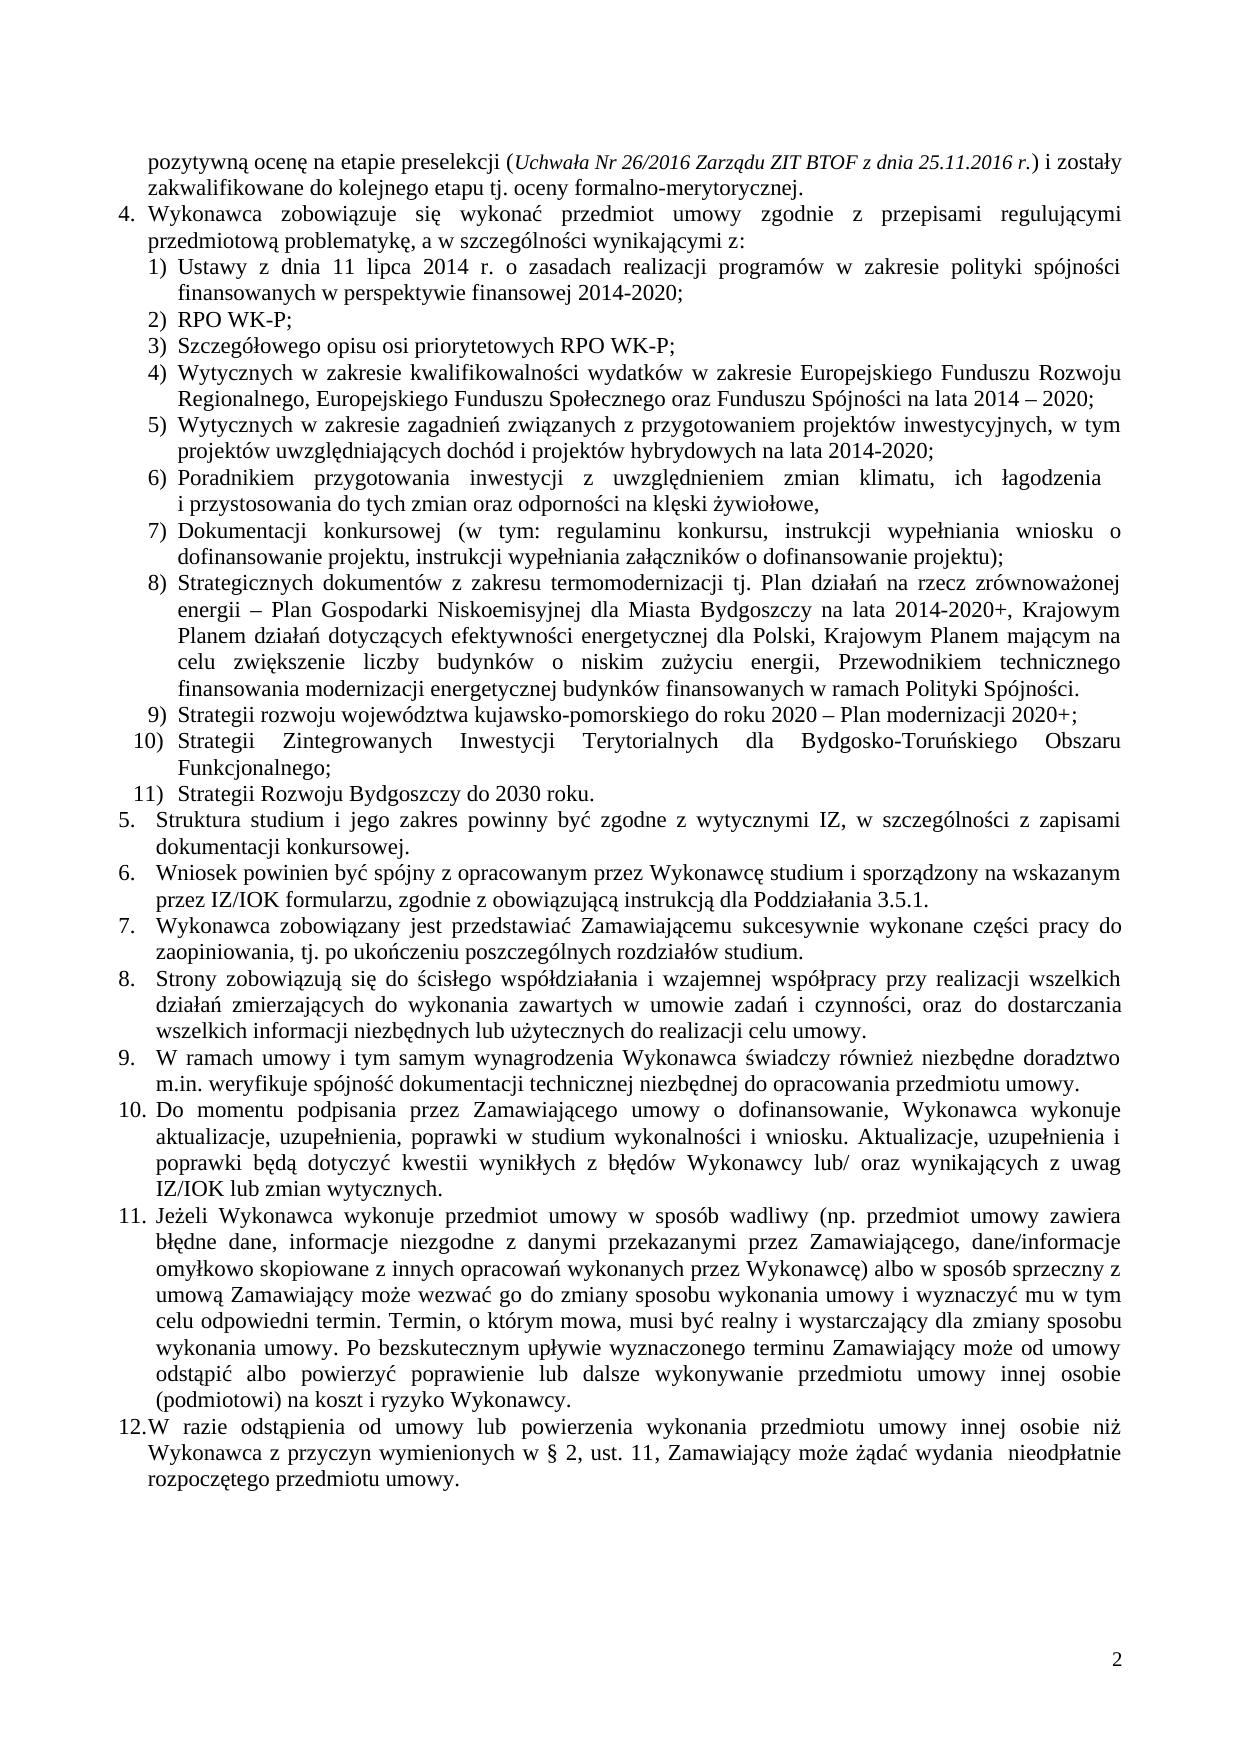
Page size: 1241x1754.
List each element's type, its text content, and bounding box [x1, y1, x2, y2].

list Szczegółowego opisu osi priorytetowych RPO WK-P; [148, 332, 1122, 358]
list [118, 148, 1122, 200]
list Struktura studium i jego zakres powinny być zgodne z wytycznymi IZ, w szczególności z zapisami dokumentacji konkursowej. [118, 807, 1122, 859]
list Strony zobowiązują się do ścisłego współdziałania i wzajemnej współpracy przy realizacji wszelkich działań zmierzających do wykonania zawartych w umowie zadań i czynności, oraz do dostarczania wszelkich informacji niezbędnych lub użytecznych do realizacji celu umowy. [118, 965, 1122, 1044]
list Wytycznych w zakresie zagadnień związanych z przygotowaniem projektów inwestycyjnych, w tym projektów uwzględniających dochód i projektów hybrydowych na lata 2014-2020; [148, 411, 1122, 464]
list Wykonawca zobowiązany jest przedstawiać Zamawiającemu sukcesywnie wykonane części pracy do zaopiniowania, tj. po ukończeniu poszczególnych rozdziałów studium. [118, 912, 1122, 965]
list Strategicznych dokumentów z zakresu termomodernizacji tj. Plan działań na rzecz zrównoważonej energii – Plan Gospodarki Niskoemisyjnej dla Miasta Bydgoszczy na lata 2014-2020+, Krajowym Planem działań dotyczących efektywności energetycznej dla Polski, Krajowym Planem mającym na celu zwiększenie liczby budynków o niskim zużyciu energii, Przewodnikiem technicznego finansowania modernizacji energetycznej budynków finansowanych w ramach Polityki Spójności. [148, 569, 1122, 701]
list Dokumentacji konkursowej (w tym: regulaminu konkursu, instrukcji wypełniania wniosku o dofinansowanie projektu, instrukcji wypełniania załączników o dofinansowanie projektu); [148, 517, 1122, 569]
list Wytycznych w zakresie kwalifikowalności wydatków w zakresie Europejskiego Funduszu Rozwoju Regionalnego, Europejskiego Funduszu Społecznego oraz Funduszu Spójności na lata 2014 – 2020; [148, 358, 1122, 411]
list Strategii rozwoju województwa kujawsko-pomorskiego do roku 2020 – Plan modernizacji 2020+; [148, 701, 1122, 727]
list Poradnikiem przygotowania inwestycji z uwzględnieniem zmian klimatu, ich łagodzenia i przystosowania do tych zmian oraz odporności na klęski żywiołowe, [148, 464, 1122, 517]
list Strategii Zintegrowanych Inwestycji Terytorialnych dla Bydgosko-Toruńskiego Obszaru Funkcjonalnego; [133, 727, 1122, 780]
list W ramach umowy i tym samym wynagrodzenia Wykonawca świadczy również niezbędne doradztwo m.in. weryfikuje spójność dokumentacji technicznej niezbędnej do opracowania przedmiotu umowy. [118, 1044, 1122, 1096]
list Wykonawca zobowiązuje się wykonać przedmiot umowy zgodnie z przepisami regulującymi przedmiotową problematykę, a w szczególności wynikającymi z: [118, 200, 1122, 253]
list Strategii Rozwoju Bydgoszczy do 2030 roku. [133, 780, 1122, 807]
list Jeżeli Wykonawca wykonuje przedmiot umowy w sposób wadliwy (np. przedmiot umowy zawiera błędne dane, informacje niezgodne z danymi przekazanymi przez Zamawiającego, dane/informacje omyłkowo skopiowane z innych opracowań wykonanych przez Wykonawcę) albo w sposób sprzeczny z umową Zamawiający może wezwać go do zmiany sposobu wykonania umowy i wyznaczyć mu w tym celu odpowiedni termin. Termin, o którym mowa, musi być realny i wystarczający dla zmiany sposobu wykonania umowy. Po bezskutecznym upływie wyznaczonego terminu Zamawiający może od umowy odstąpić albo powierzyć poprawienie lub dalsze wykonywanie przedmiotu umowy innej osobie (podmiotowi) na koszt i ryzyko Wykonawcy. [118, 1202, 1122, 1413]
list Ustawy z dnia 11 lipca 2014 r. o zasadach realizacji programów w zakresie polityki spójności finansowanych w perspektywie finansowej 2014-2020; [148, 253, 1122, 306]
list Wniosek powinien być spójny z opracowanym przez Wykonawcę studium i sporządzony na wskazanym przez IZ/IOK formularzu, zgodnie z obowiązującą instrukcją dla Poddziałania 3.5.1. [118, 859, 1122, 912]
list RPO WK-P; [148, 306, 1122, 332]
list W razie odstąpienia od umowy lub powierzenia wykonania przedmiotu umowy innej osobie niż Wykonawca z przyczyn wymienionych w § 2, ust. 11, Zamawiający może żądać wydania nieodpłatnie rozpoczętego przedmiotu umowy. [118, 1413, 1122, 1492]
list Do momentu podpisania przez Zamawiającego umowy o dofinansowanie, Wykonawca wykonuje aktualizacje, uzupełnienia, poprawki w studium wykonalności i wniosku. Aktualizacje, uzupełnienia i poprawki będą dotyczyć kwestii wynikłych z błędów Wykonawcy lub/ oraz wynikających z uwag IZ/IOK lub zmian wytycznych. [118, 1096, 1122, 1202]
